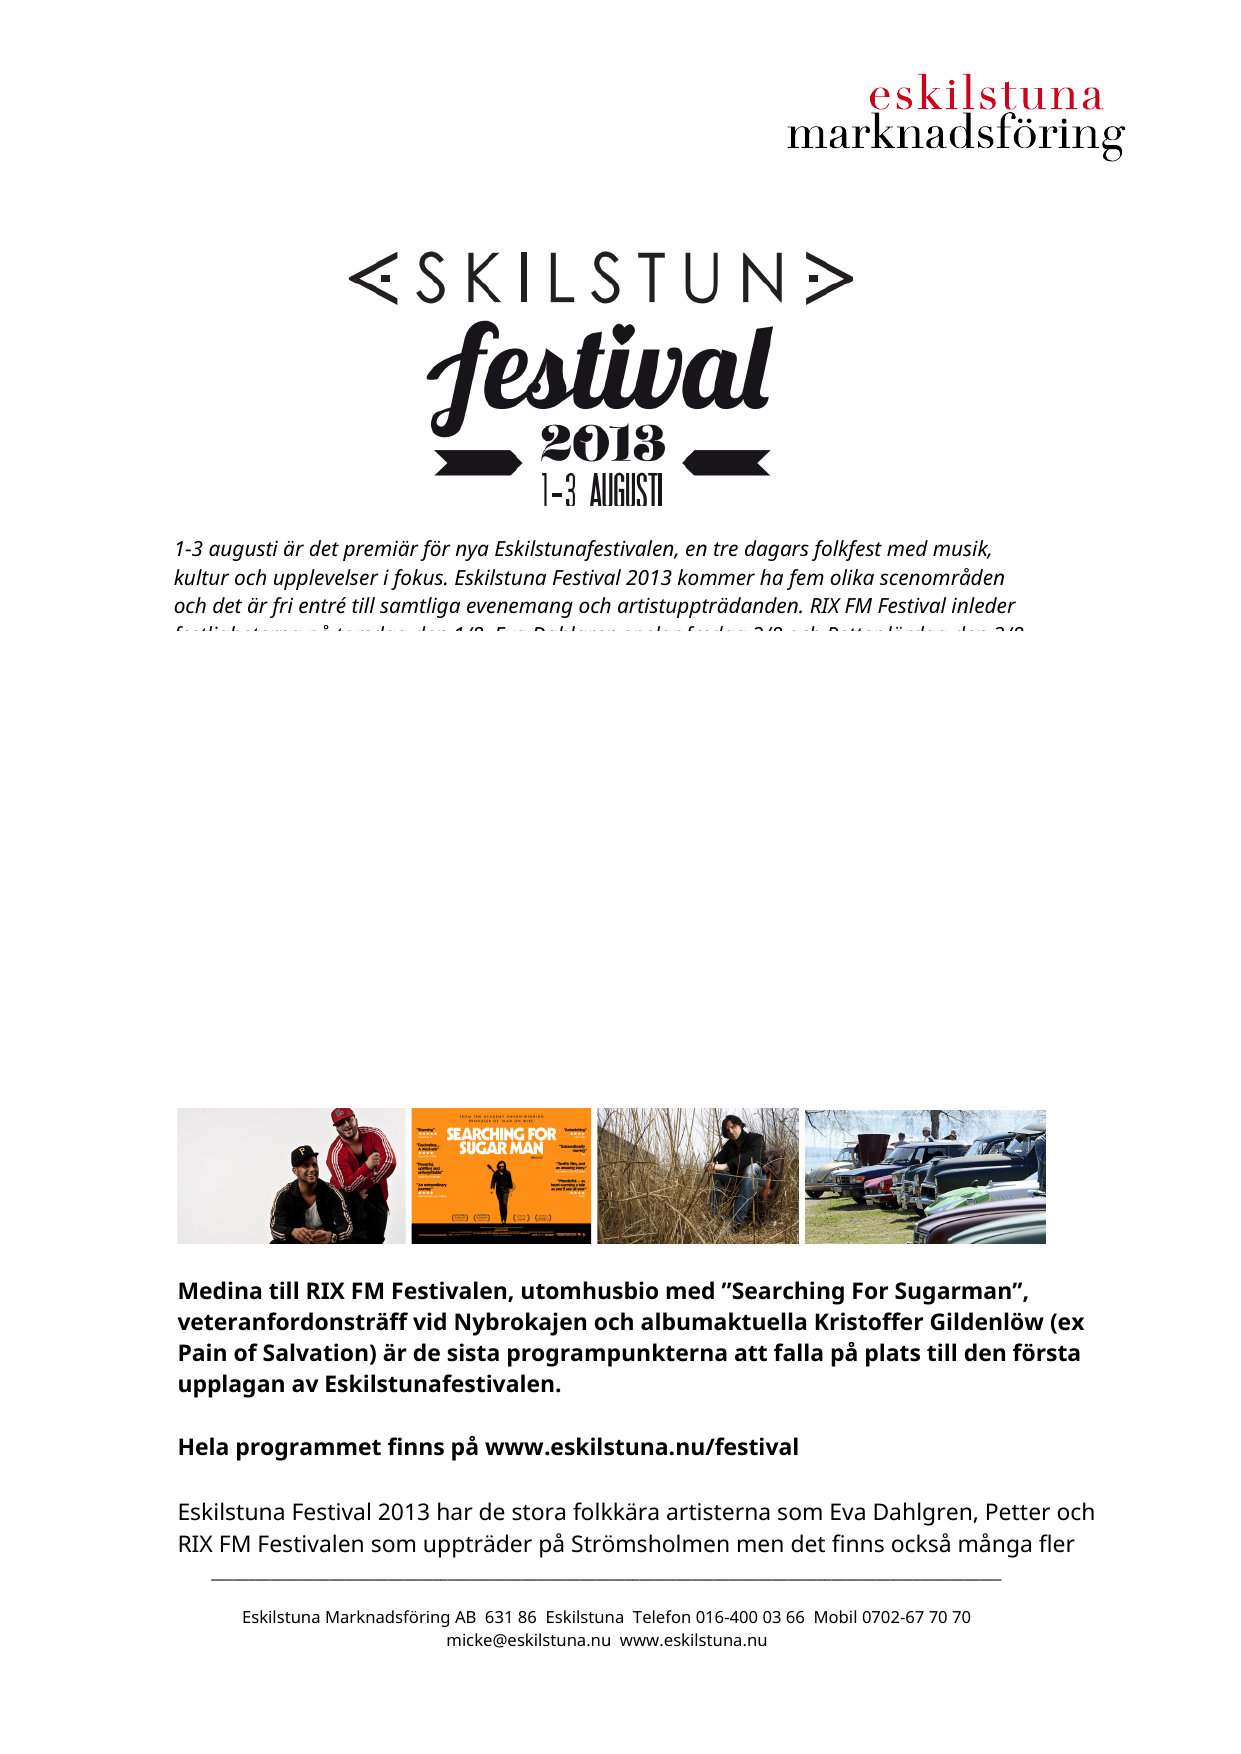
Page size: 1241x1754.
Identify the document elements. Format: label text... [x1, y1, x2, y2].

picture [805, 1110, 1046, 1244]
text Hela programmet finns på www.eskilstuna.nu/festival [177, 1431, 1125, 1462]
picture [597, 1108, 799, 1244]
text Medina till RIX FM Festivalen, utomhusbio med ”Searching For Sugarman”, veteranfordonsträff vid Nybrokajen och albumaktuella Kristoffer Gildenlöw (ex Pain of Salvation) är de sista programpunkterna att falla på plats till den första upplagan av Eskilstunafestivalen. [177, 1275, 1125, 1400]
picture [177, 1108, 406, 1244]
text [177, 1496, 1125, 1559]
picture [411, 1108, 592, 1244]
